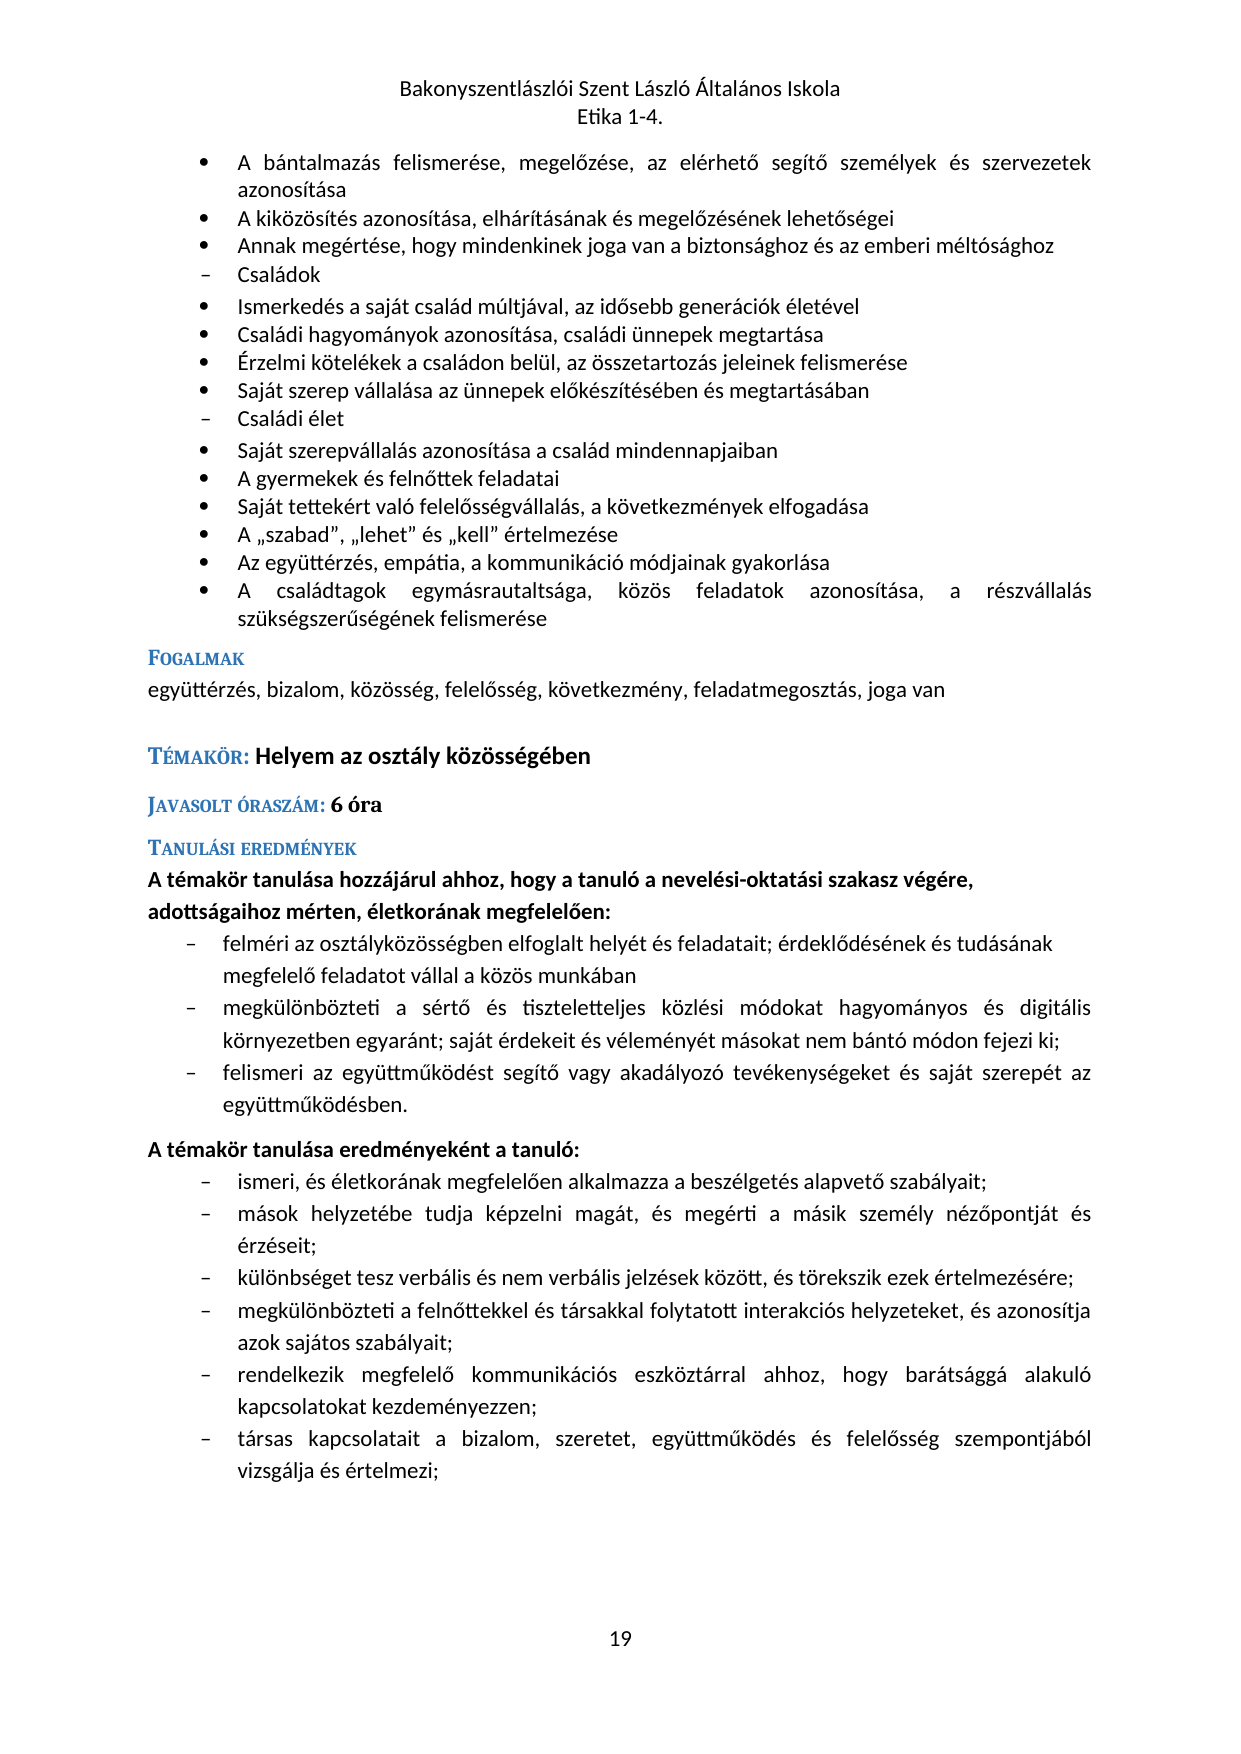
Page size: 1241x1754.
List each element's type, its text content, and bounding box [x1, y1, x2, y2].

text együttérzés, bizalom, közösség, felelősség, következmény, feladatmegosztás, joga van [148, 675, 1093, 703]
list társas kapcsolatait a bizalom, szeretet, együttműködés és felelősség szempontjából vizsgálja és értelmezi; [200, 1424, 1093, 1485]
text A témakör tanulása eredményeként a tanuló: [148, 1135, 1093, 1163]
list megkülönbözteti a sértő és tiszteletteljes közlési módokat hagyományos és digitális környezetben egyaránt; saját érdekeit és véleményét másokat nem bántó módon fejezi ki; [185, 993, 1093, 1054]
list Érzelmi kötelékek a családon belül, az összetartozás jeleinek felismerése [200, 348, 1093, 376]
list A gyermekek és felnőttek feladatai [200, 464, 1093, 492]
list Ismerkedés a saját család múltjával, az idősebb generációk életével [200, 292, 1093, 320]
list Saját tettekért való felelősségvállalás, a következmények elfogadása [200, 492, 1093, 520]
list A kiközösítés azonosítása, elhárításának és megelőzésének lehetőségei [200, 204, 1093, 232]
list rendelkezik megfelelő kommunikációs eszköztárral ahhoz, hogy barátsággá alakuló kapcsolatokat kezdeményezzen; [200, 1360, 1093, 1420]
list Annak megértése, hogy mindenkinek joga van a biztonsághoz és az emberi méltósághoz [200, 232, 1093, 260]
text A témakör tanulása hozzájárul ahhoz, hogy a tanuló a nevelési-oktatási szakasz végére, adottságaihoz mérten, életkorának megfelelően: [148, 865, 1093, 925]
list Családok [200, 260, 1093, 288]
list megkülönbözteti a felnőttekkel és társakkal folytatott interakciós helyzeteket, és azonosítja azok sajátos szabályait; [200, 1296, 1093, 1356]
list Családi hagyományok azonosítása, családi ünnepek megtartása [200, 320, 1093, 348]
text Témakör: Helyem az osztály közösségében [148, 740, 1093, 771]
list különbséget tesz verbális és nem verbális jelzések között, és törekszik ezek értelmezésére; [200, 1263, 1093, 1292]
list felismeri az együttműködést segítő vagy akadályozó tevékenységeket és saját szerepét az együttműködésben. [185, 1058, 1093, 1118]
list mások helyzetébe tudja képzelni magát, és megérti a másik személy nézőpontját és érzéseit; [200, 1199, 1093, 1259]
text Javasolt óraszám: 6 óra [148, 792, 1093, 818]
list A „szabad”, „lehet” és „kell” értelmezése [200, 520, 1093, 548]
list Családi élet [200, 404, 1093, 432]
list felméri az osztályközösségben elfoglalt helyét és feladatait; érdeklődésének és tudásának megfelelő feladatot vállal a közös munkában [185, 929, 1093, 989]
list A családtagok egymásrautaltsága, közös feladatok azonosítása, a részvállalás szükségszerűségének felismerése [200, 576, 1093, 632]
list Saját szerepvállalás azonosítása a család mindennapjaiban [200, 436, 1093, 464]
list ismeri, és életkorának megfelelően alkalmazza a beszélgetés alapvető szabályait; [200, 1167, 1093, 1195]
list Az együttérzés, empátia, a kommunikáció módjainak gyakorlása [200, 548, 1093, 576]
text Tanulási eredmények [148, 834, 1093, 861]
list A bántalmazás felismerése, megelőzése, az elérhető segítő személyek és szervezetek azonosítása [200, 148, 1093, 204]
text Fogalmak [148, 645, 1093, 671]
list Saját szerep vállalása az ünnepek előkészítésében és megtartásában [200, 376, 1093, 404]
